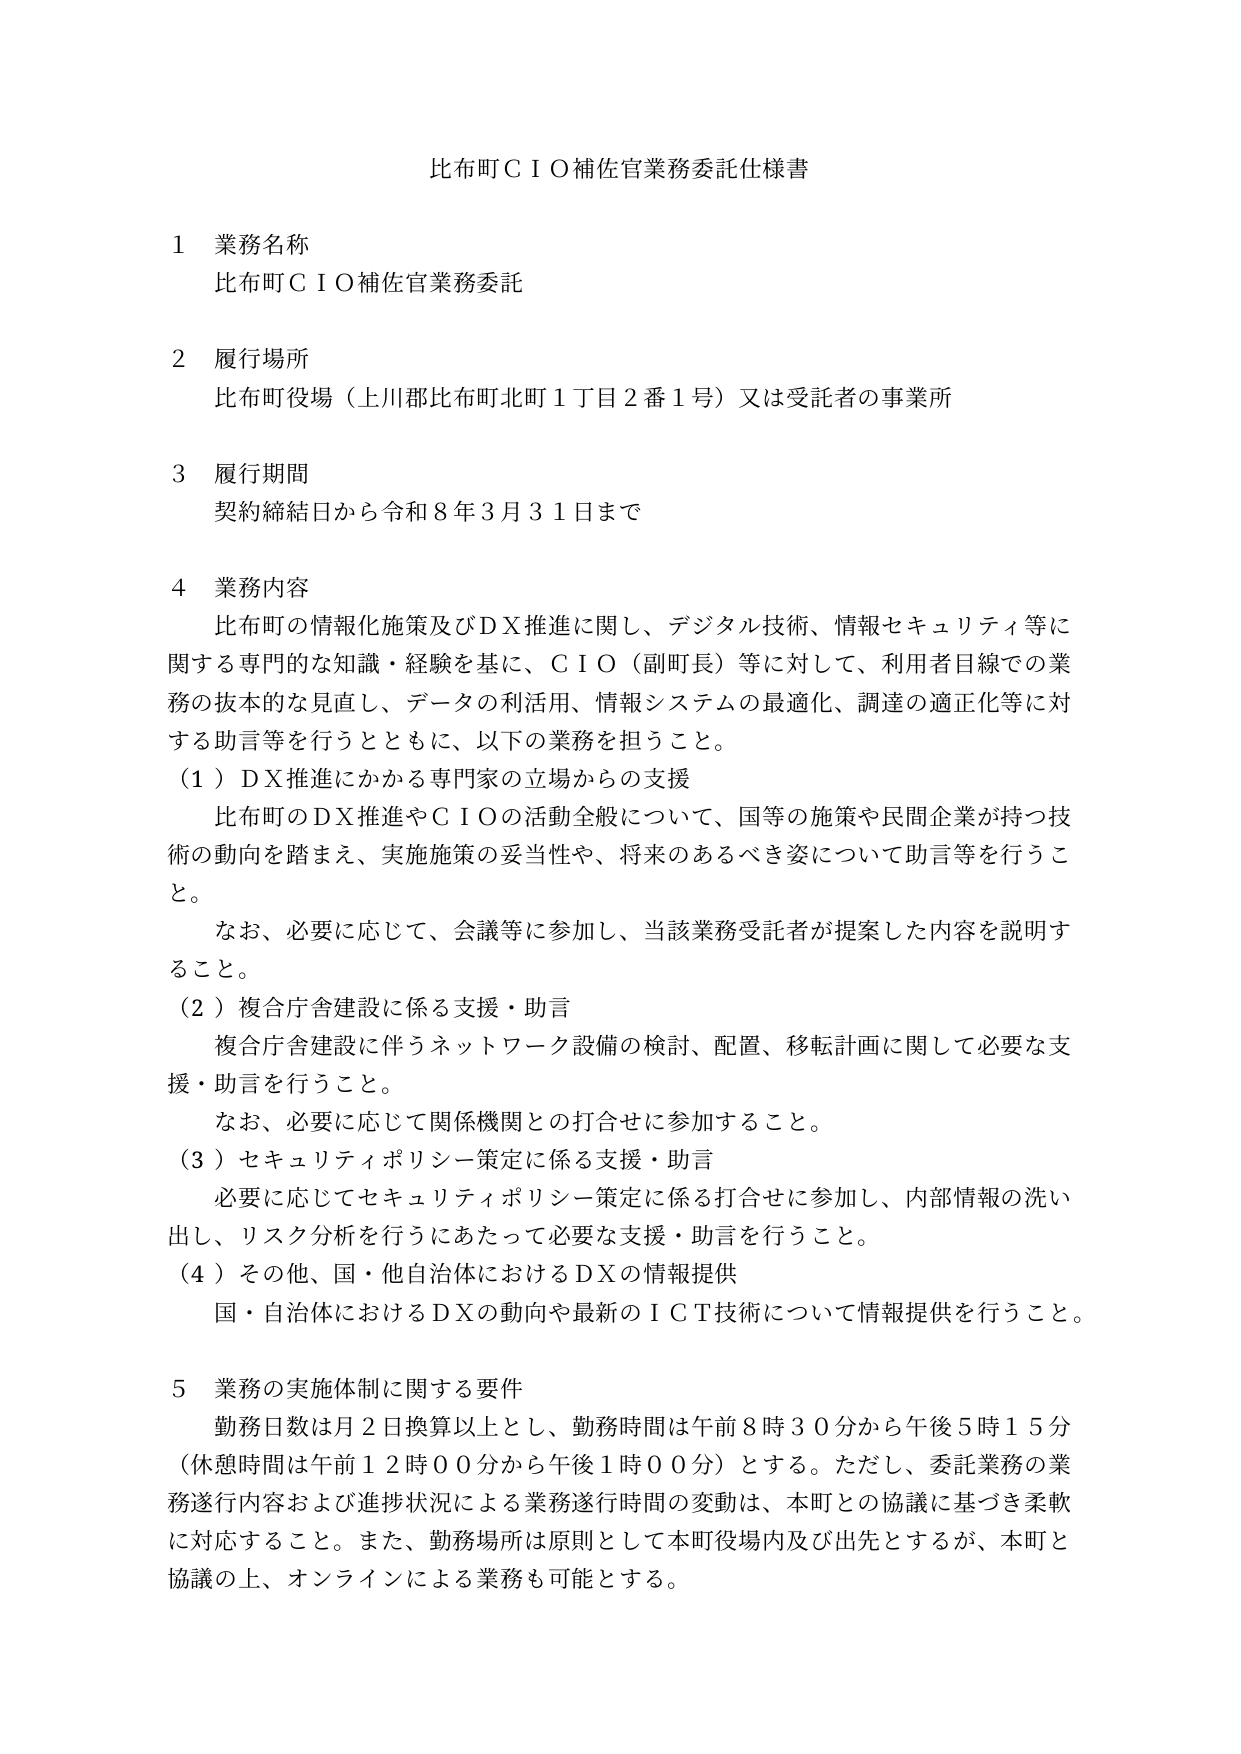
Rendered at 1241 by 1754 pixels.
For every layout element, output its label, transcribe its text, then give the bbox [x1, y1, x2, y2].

text 比布町ＣＩＯ補佐官業務委託 [167, 263, 1073, 301]
text 比布町の情報化施策及びＤＸ推進に関し、デジタル技術、情報セキュリティ等に関する専門的な知識・経験を基に、ＣＩＯ（副町長）等に対して、利用者目線での業務の抜本的な見直し、データの利活用、情報システムの最適化、調達の適正化等に対する助言等を行うとともに、以下の業務を担うこと。 [167, 606, 1073, 758]
text 勤務日数は月２日換算以上とし、勤務時間は午前８時３０分から午後５時１５分（休憩時間は午前１２時００分から午後１時００分）とする。ただし、委託業務の業務遂行内容および進捗状況による業務遂行時間の変動は、本町との協議に基づき柔軟に対応すること。また、勤務場所は原則として本町役場内及び出先とするが、本町と協議の上、オンラインによる業務も可能とする。 [167, 1406, 1073, 1597]
text 必要に応じてセキュリティポリシー策定に係る打合せに参加し、内部情報の洗い出し、リスク分析を行うにあたって必要な支援・助言を行うこと。 [167, 1178, 1073, 1254]
text なお、必要に応じて、会議等に参加し、当該業務受託者が提案した内容を説明すること。 [167, 911, 1073, 987]
text 複合庁舎建設に伴うネットワーク設備の検討、配置、移転計画に関して必要な支援・助言を行うこと。 [167, 1025, 1073, 1101]
text （4）その他、国・他自治体におけるＤＸの情報提供 [167, 1254, 1073, 1292]
text ５ 業務の実施体制に関する要件 [167, 1368, 1073, 1406]
text （2）複合庁舎建設に係る支援・助言 [167, 987, 1073, 1025]
text （3）セキュリティポリシー策定に係る支援・助言 [167, 1139, 1073, 1178]
text 比布町役場（上川郡比布町北町１丁目２番１号）又は受託者の事業所 [167, 377, 1073, 415]
text なお、必要に応じて関係機関との打合せに参加すること。 [167, 1101, 1073, 1139]
text ２ 履行場所 [167, 339, 1073, 377]
text 比布町ＣＩＯ補佐官業務委託仕様書 [167, 148, 1073, 186]
text ３ 履行期間 [167, 453, 1073, 491]
text ４ 業務内容 [167, 568, 1073, 606]
text （1）ＤＸ推進にかかる専門家の立場からの支援 [167, 758, 1073, 796]
text 契約締結日から令和８年３月３１日まで [167, 491, 1073, 529]
text 国・自治体におけるＤＸの動向や最新のＩＣＴ技術について情報提供を行うこと。 [167, 1292, 1073, 1330]
text １ 業務名称 [167, 224, 1073, 263]
text 比布町のＤＸ推進やＣＩＯの活動全般について、国等の施策や民間企業が持つ技術の動向を踏まえ、実施施策の妥当性や、将来のあるべき姿について助言等を行うこと。 [167, 796, 1073, 911]
